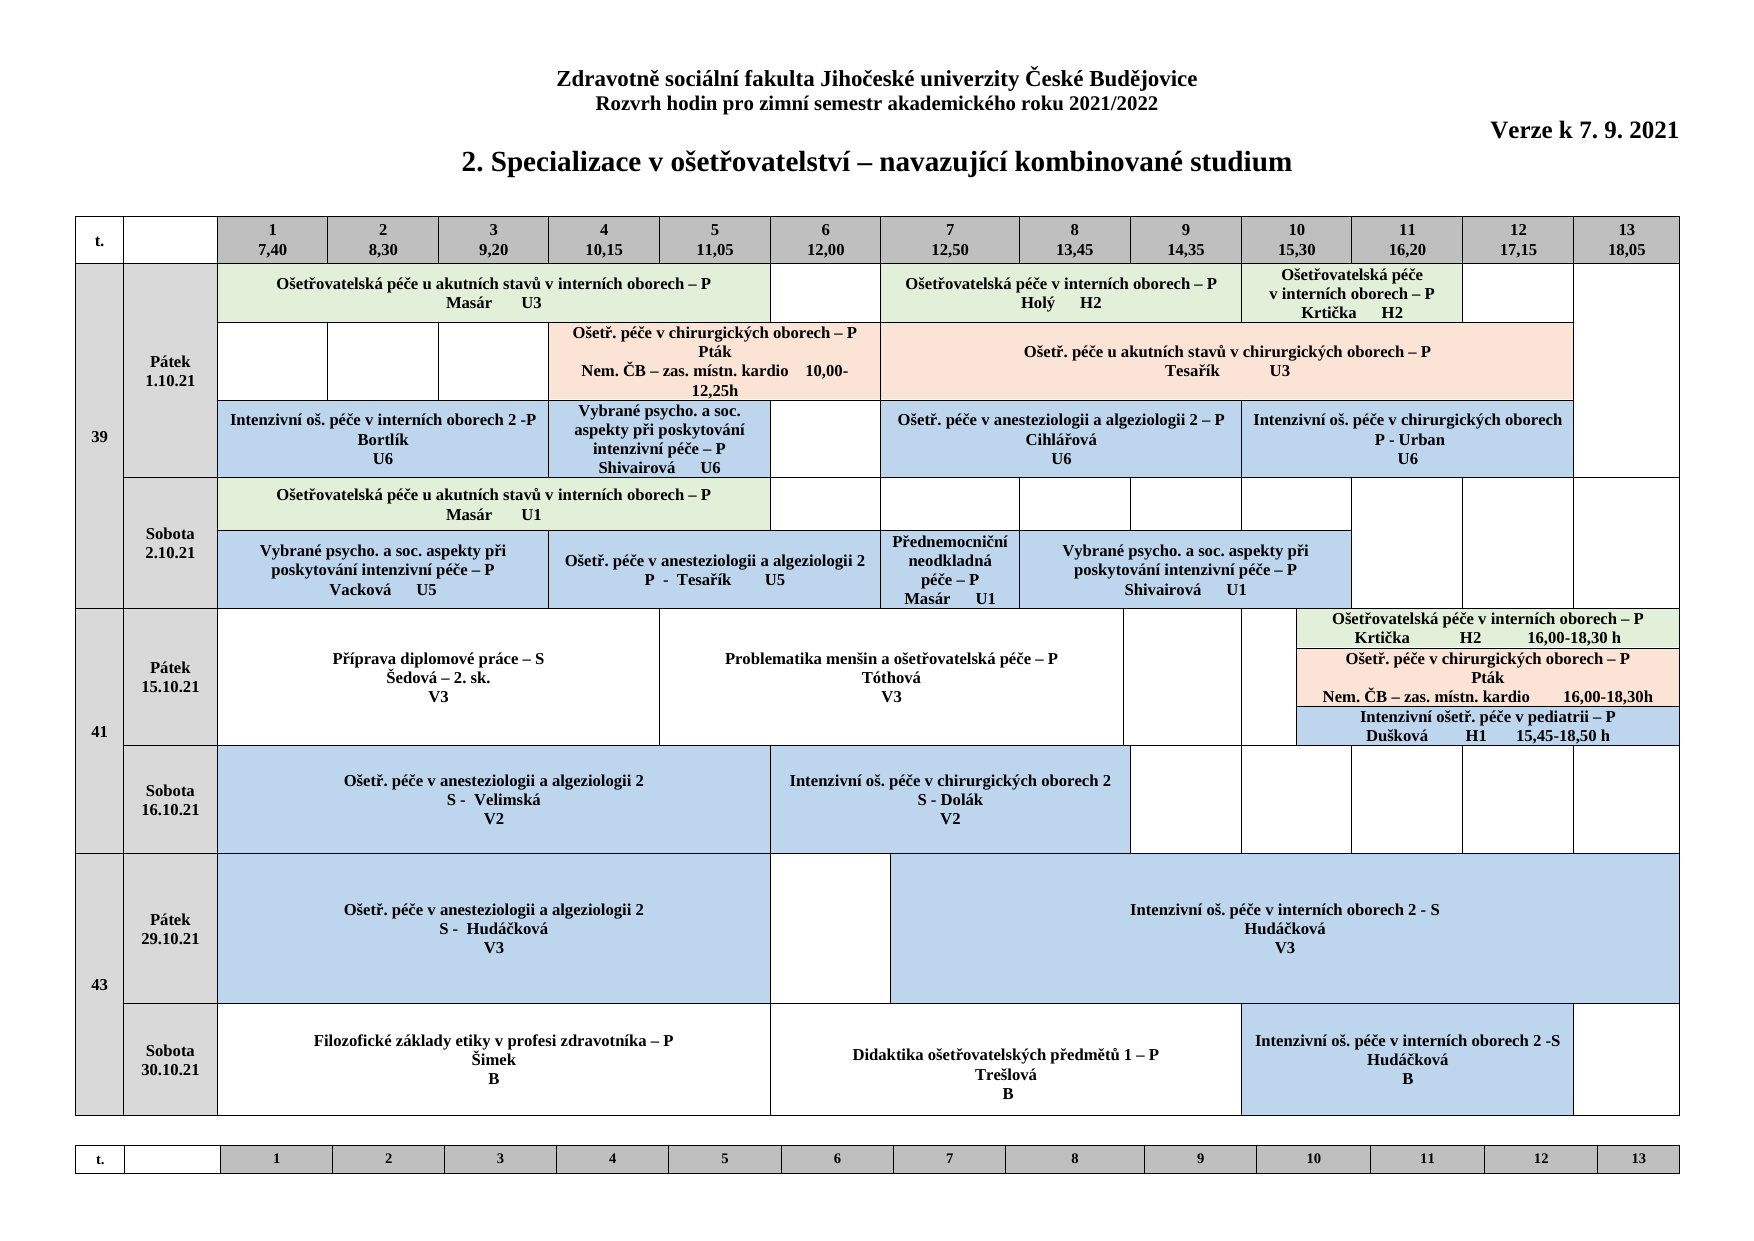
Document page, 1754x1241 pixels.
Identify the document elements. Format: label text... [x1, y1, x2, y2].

table_cell Intenzivní ošetř. péče v pediatrii – P Dušková H1 15,45-18,50 h [1297, 707, 1679, 745]
table_cell Ošetř. péče v chirurgických oborech – P Pták Nem. ČB – zas. místn. kardio 10,00-12,25h [549, 323, 880, 399]
table_cell [1020, 478, 1130, 530]
table_cell Pátek 15.10.21 [124, 609, 217, 745]
table_header 7 12,50 [894, 1146, 1005, 1173]
table_cell Vybrané psycho. a soc. aspekty při poskytování intenzivní péče – P Vacková U5 [218, 531, 548, 608]
table_cell Ošetřovatelská péče v interních oborech – P Krtička H2 [1242, 264, 1462, 322]
table_header 11 16,20 [1352, 217, 1462, 263]
table_header 1 7,40 [218, 217, 327, 263]
table_header [125, 1146, 220, 1173]
table_header 2 8,30 [328, 217, 438, 263]
table_header 4 10,15 [549, 217, 659, 263]
table_cell Vybrané psycho. a soc. aspekty při poskytování intenzivní péče – P Shivairová U6 [549, 401, 770, 477]
table_header 3 9,20 [445, 1146, 556, 1173]
table_cell Intenzivní oš. péče v chirurgických oborech 2 S - Dolák V2 [771, 746, 1130, 853]
table_cell [881, 478, 1019, 530]
table_cell Didaktika ošetřovatelských předmětů 1 – P Trešlová B [771, 1004, 1241, 1115]
table_header 13 18,05 [1598, 1146, 1679, 1173]
table_cell [771, 478, 880, 530]
table_cell Intenzivní oš. péče v interních oborech 2 - S Hudáčková V3 [891, 854, 1679, 1003]
table_header t. [76, 217, 123, 263]
table_header 12 17,15 [1463, 217, 1573, 263]
table_cell [1463, 746, 1573, 853]
table_cell [1124, 609, 1241, 745]
table_cell [1574, 478, 1679, 608]
table_cell Pátek 1.10.21 [124, 264, 217, 477]
table_cell Ošetřovatelská péče u akutních stavů v interních oborech – P Masár U3 [218, 264, 770, 322]
table_cell [1131, 478, 1241, 530]
table_cell [1574, 746, 1679, 853]
table_header 10 15,30 [1257, 1146, 1370, 1173]
table_header 10 15,30 [1242, 217, 1351, 263]
table_cell [218, 323, 327, 399]
table_header 8 13,45 [1020, 217, 1130, 263]
table_cell [1242, 746, 1351, 853]
table_cell 43 [76, 854, 123, 1115]
table_cell Intenzivní oš. péče v chirurgických oborech P - Urban U6 [1242, 401, 1573, 477]
table_cell Filozofické základy etiky v profesi zdravotníka – P Šimek B [218, 1004, 770, 1115]
table_header 8 13,45 [1006, 1146, 1144, 1173]
table_cell Ošetř. péče v chirurgických oborech – P Pták Nem. ČB – zas. místn. kardio 16,00-18,30h [1297, 649, 1679, 706]
table_cell [1574, 264, 1679, 477]
table_cell [771, 854, 890, 1003]
table_header 6 12,00 [771, 217, 880, 263]
table_cell [1242, 609, 1296, 745]
table_header [124, 217, 217, 263]
table_header 12 17,15 [1485, 1146, 1597, 1173]
text 2. Specializace v ošetřovatelství – navazující kombinované studium [75, 144, 1679, 178]
table_cell Ošetřovatelská péče u akutních stavů v interních oborech – P Masár U1 [218, 478, 770, 530]
table_cell 41 [76, 609, 123, 853]
table_cell 39 [76, 264, 123, 608]
table_cell Sobota 2.10.21 [124, 478, 217, 608]
table_header t. [76, 1146, 124, 1173]
table_cell [439, 323, 548, 399]
table_cell Pátek 29.10.21 [124, 854, 217, 1003]
table_cell Ošetř. péče v anesteziologii a algeziologii 2 S - Hudáčková V3 [218, 854, 770, 1003]
table_cell Sobota 16.10.21 [124, 746, 217, 853]
table_cell Přednemocniční neodkladná péče – P Masár U1 [881, 531, 1019, 608]
table_cell Ošetř. péče v anesteziologii a algeziologii 2 P - Tesařík U5 [549, 531, 880, 608]
table_cell Ošetřovatelská péče v interních oborech – P Holý H2 [881, 264, 1241, 322]
table_header 5 11,05 [660, 217, 770, 263]
table_cell Vybrané psycho. a soc. aspekty při poskytování intenzivní péče – P Shivairová U1 [1020, 531, 1351, 608]
table_cell [1131, 746, 1241, 853]
table_header 9 14,35 [1145, 1146, 1256, 1173]
table_cell Intenzivní oš. péče v interních oborech 2 -S Hudáčková B [1242, 1004, 1573, 1115]
table_cell [1242, 478, 1351, 530]
table_header 11 16,20 [1371, 1146, 1484, 1173]
subtitle Rozvrh hodin pro zimní semestr akademického roku 2021/2022 [75, 91, 1679, 115]
table_cell Ošetř. péče v anesteziologii a algeziologii 2 – P Cihlářová U6 [881, 401, 1241, 477]
table_header 9 14,35 [1131, 217, 1241, 263]
table_header 7 12,50 [881, 217, 1019, 263]
table_cell Problematika menšin a ošetřovatelská péče – P Tóthová V3 [660, 609, 1123, 745]
table_cell [1574, 1004, 1679, 1115]
table_header 6 12,00 [782, 1146, 893, 1173]
table_header 2 8,30 [333, 1146, 444, 1173]
text Verze k 7. 9. 2021 [75, 115, 1679, 144]
table_header 3 9,20 [439, 217, 548, 263]
table_header 13 18,05 [1574, 217, 1679, 263]
table_cell Příprava diplomové práce – S Šedová – 2. sk. V3 [218, 609, 659, 745]
table_cell Sobota 30.10.21 [124, 1004, 217, 1115]
table_cell [1352, 746, 1462, 853]
table_cell Ošetřovatelská péče v interních oborech – P Krtička H2 16,00-18,30 h [1297, 609, 1679, 647]
table_header 1 7,40 [221, 1146, 332, 1173]
table_cell [771, 401, 880, 477]
text Zdravotně sociální fakulta Jihočeské univerzity České Budějovice [75, 65, 1679, 91]
table_cell [771, 264, 880, 322]
table_cell [1463, 478, 1573, 608]
table_cell Ošetř. péče v anesteziologii a algeziologii 2 S - Velimská V2 [218, 746, 770, 853]
table_cell [328, 323, 438, 399]
table_cell Intenzivní oš. péče v interních oborech 2 -P Bortlík U6 [218, 401, 548, 477]
table_header 4 10,15 [557, 1146, 668, 1173]
table_cell Ošetř. péče u akutních stavů v chirurgických oborech – P Tesařík U3 [881, 323, 1573, 399]
table_header 5 11,05 [669, 1146, 781, 1173]
table_cell [1352, 478, 1462, 608]
table_cell [1463, 264, 1573, 322]
